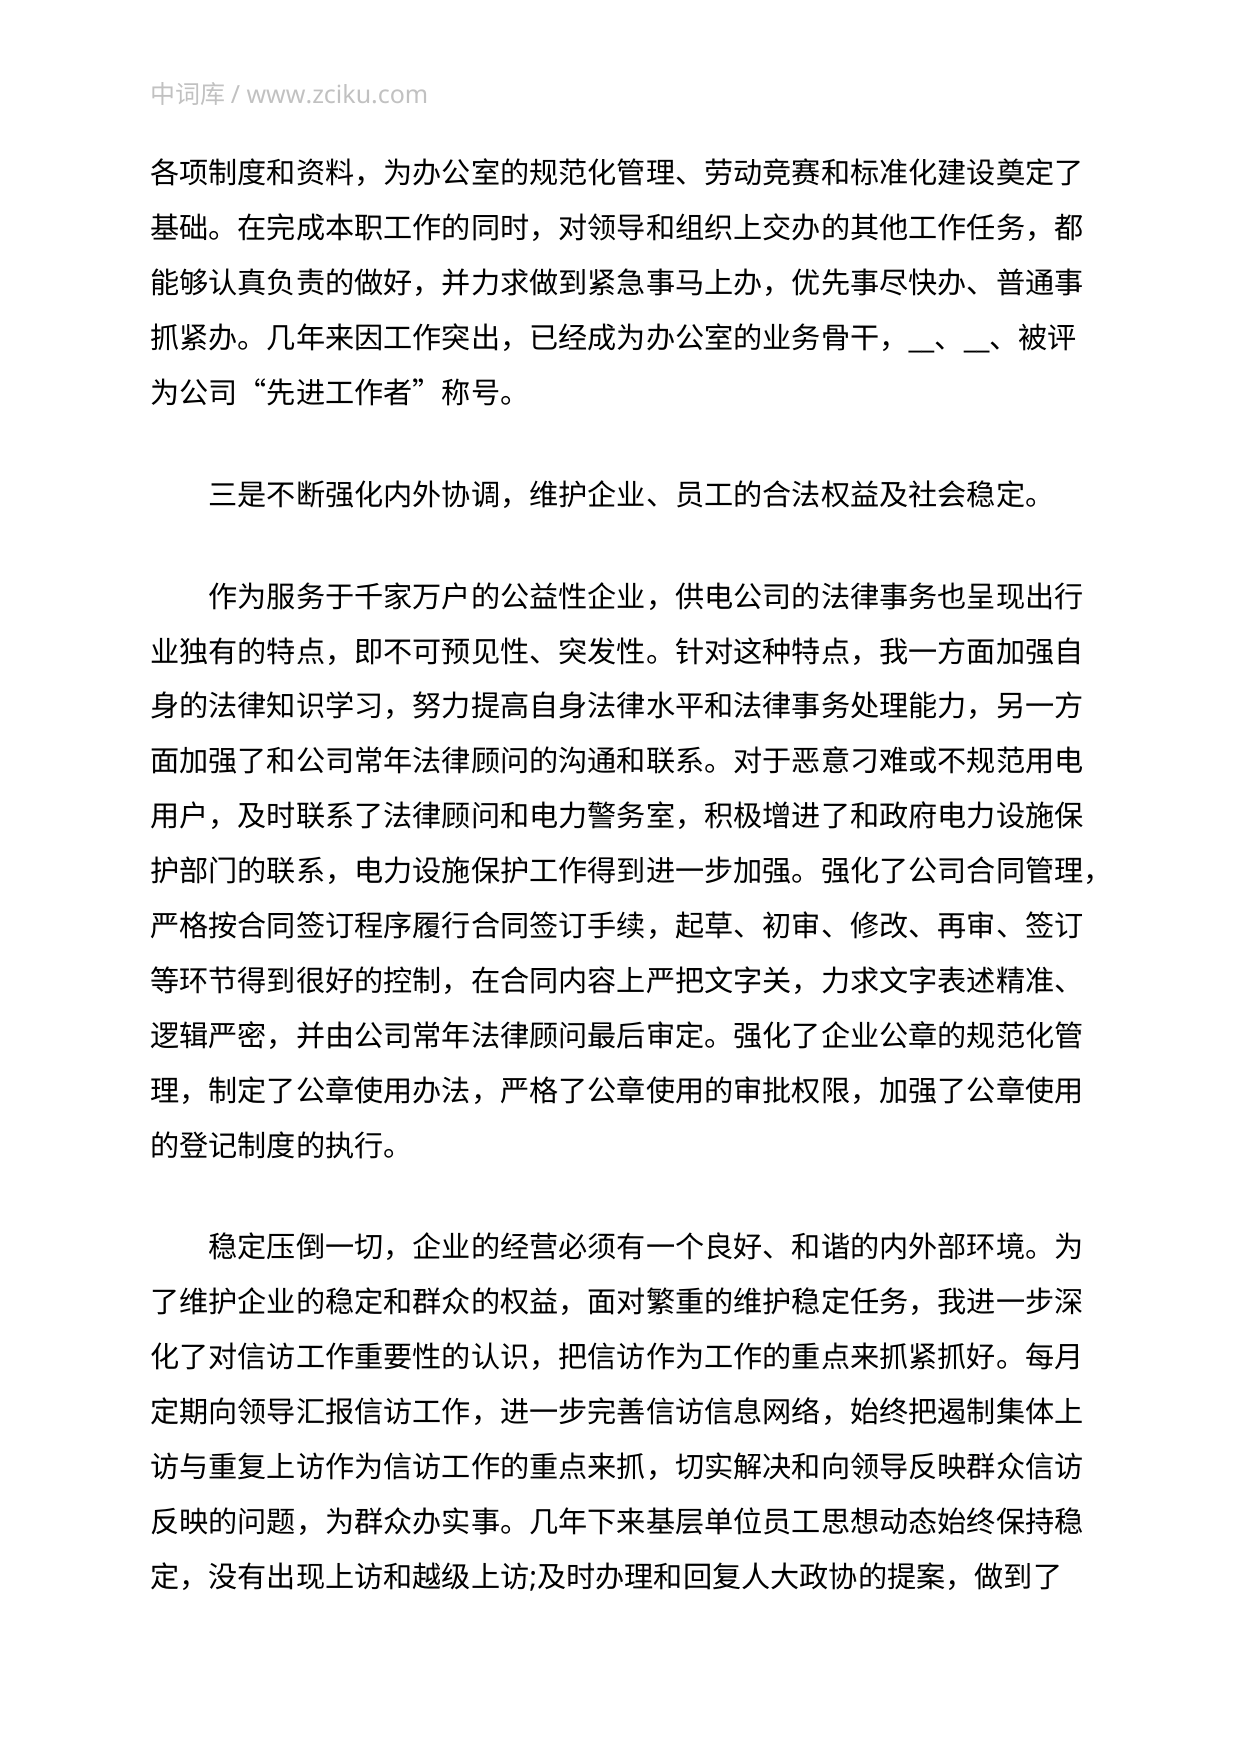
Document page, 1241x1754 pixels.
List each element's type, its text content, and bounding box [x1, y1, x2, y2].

text 三是不断强化内外协调，维护企业、员工的合法权益及社会稳定。 [150, 471, 1090, 514]
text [150, 1224, 1090, 1596]
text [150, 150, 1090, 412]
text 作为服务于千家万户的公益性企业，供电公司的法律事务也呈现出行业独有的特点，即不可预见性、突发性。针对这种特点，我一方面加强自身的法律知识学习，努力提高自身法律水平和法律事务处理能力，另一方面加强了和公司常年法律顾问的沟通和联系。对于恶意刁难或不规范用电用户，及时联系了法律顾问和电力警务室，积极增进了和政府电力设施保护部门的联系，电力设施保护工作得到进一步加强。强化了公司合同管理，严格按合同签订程序履行合同签订手续，起草、初审、修改、再审、签订等环节得到很好的控制，在合同内容上严把文字关，力求文字表述精准、逻辑严密，并由公司常年法律顾问最后审定。强化了企业公章的规范化管理，制定了公章使用办法，严格了公章使用的审批权限，加强了公章使用的登记制度的执行。 [150, 573, 1090, 1164]
